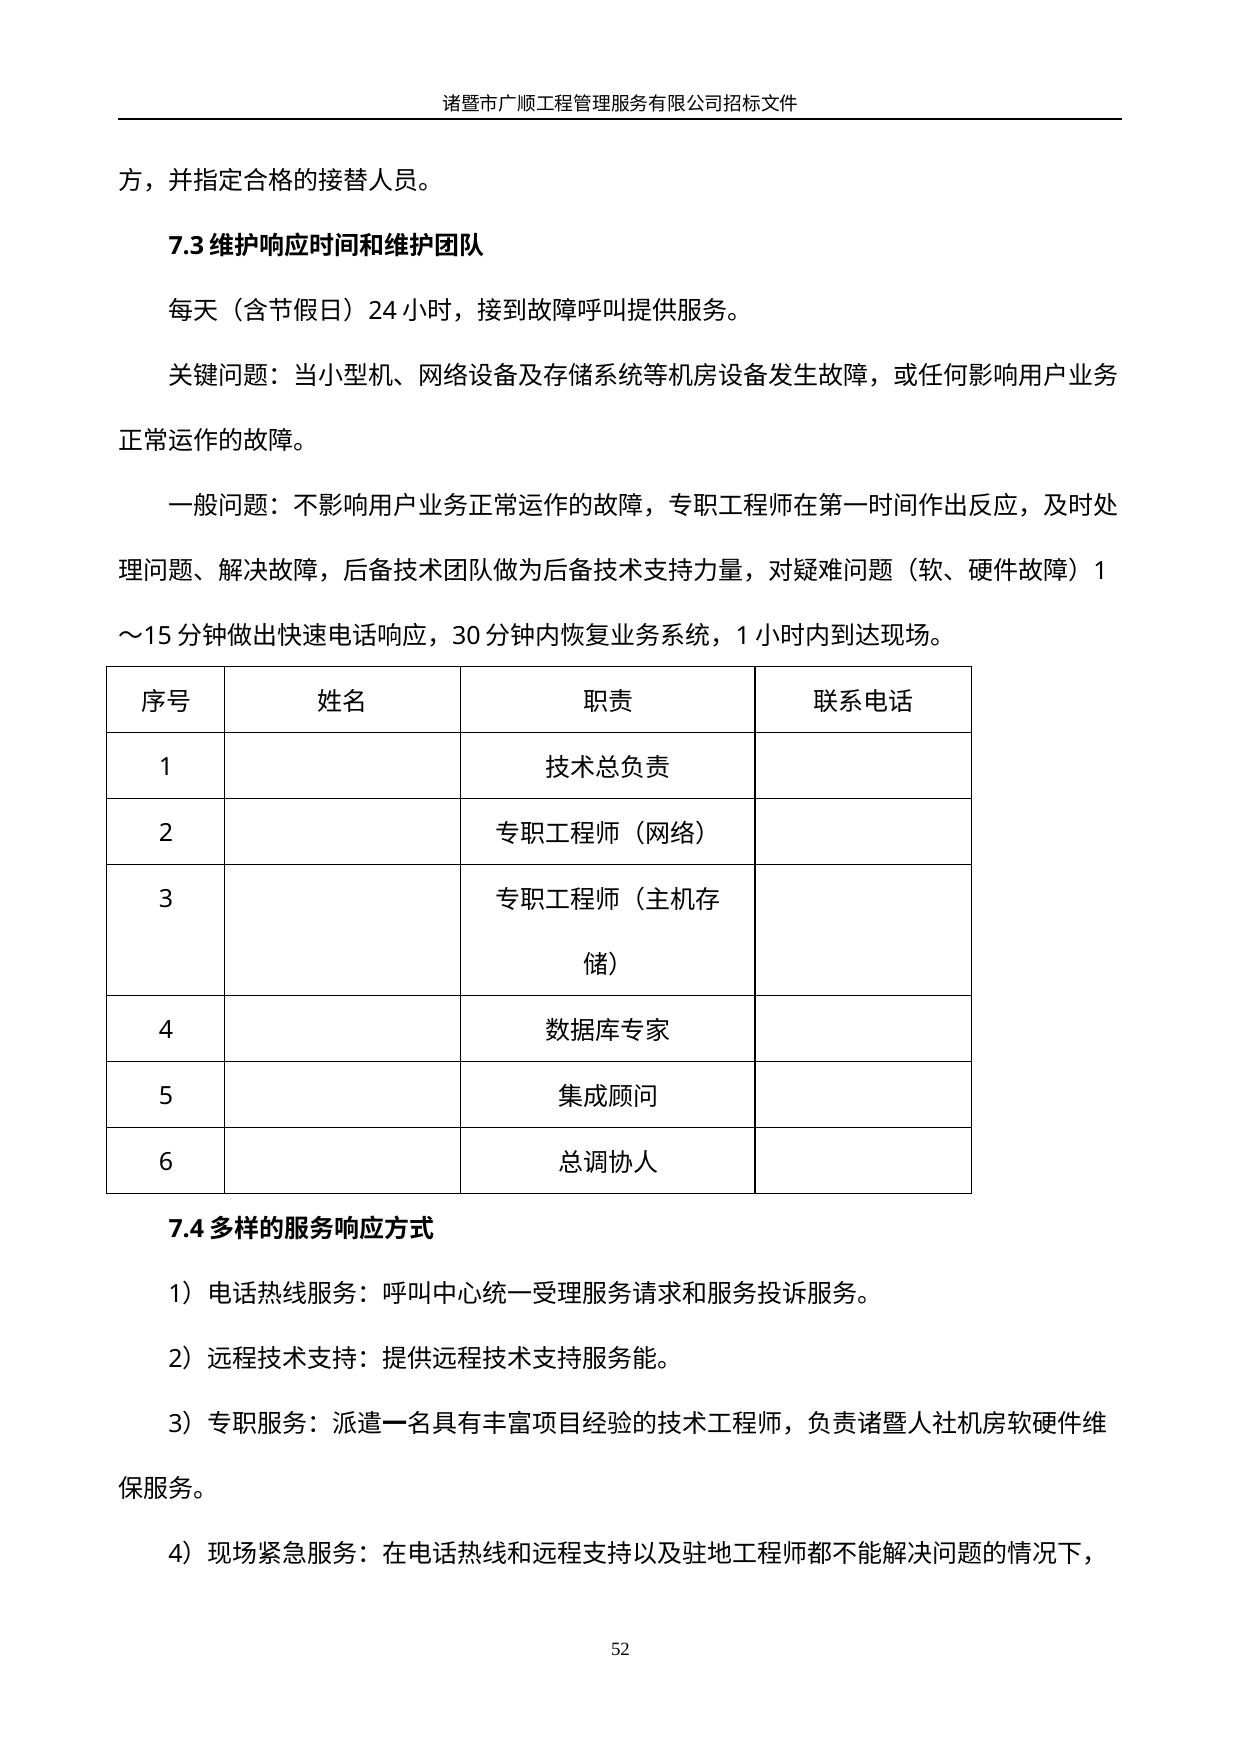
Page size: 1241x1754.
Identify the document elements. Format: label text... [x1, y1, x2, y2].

table_cell 专职工程师（主机存储） [461, 865, 754, 995]
table_cell [756, 799, 971, 864]
table_cell [756, 733, 971, 798]
text 1）电话热线服务：呼叫中心统一受理服务请求和服务投诉服务。 [118, 1259, 1122, 1324]
table_header 职责 [461, 667, 754, 732]
text 关键问题：当小型机、网络设备及存储系统等机房设备发生故障，或任何影响用户业务正常运作的故障。 [118, 341, 1122, 471]
table_cell [225, 799, 460, 864]
table_cell [225, 733, 460, 798]
table_cell [225, 996, 460, 1061]
text 一般问题：不影响用户业务正常运作的故障，专职工程师在第一时间作出反应，及时处理问题、解决故障，后备技术团队做为后备技术支持力量，对疑难问题（软、硬件故障）1～15分钟做出快速电话响应，30分钟内恢复业务系统，1小时内到达现场。 [118, 471, 1122, 666]
text 3）专职服务：派遣一名具有丰富项目经验的技术工程师，负责诸暨人社机房软硬件维保服务。 [118, 1389, 1122, 1519]
table_cell 专职工程师（网络） [461, 799, 754, 864]
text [118, 1519, 1122, 1584]
table_cell 3 [107, 865, 224, 995]
text 7.3维护响应时间和维护团队 [118, 211, 1122, 276]
table_cell 4 [107, 996, 224, 1061]
text 2）远程技术支持：提供远程技术支持服务能。 [118, 1324, 1122, 1389]
table_header 序号 [107, 667, 224, 732]
text 每天（含节假日）24小时，接到故障呼叫提供服务。 [118, 276, 1122, 341]
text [118, 146, 1122, 211]
table_cell [225, 865, 460, 995]
table_cell [756, 1128, 971, 1193]
table_cell 1 [107, 733, 224, 798]
table_header 联系电话 [756, 667, 971, 732]
table_cell [756, 996, 971, 1061]
table_header 姓名 [225, 667, 460, 732]
table_cell 6 [107, 1128, 224, 1193]
table_cell 2 [107, 799, 224, 864]
table_cell 总调协人 [461, 1128, 754, 1193]
table_cell 数据库专家 [461, 996, 754, 1061]
table_cell 技术总负责 [461, 733, 754, 798]
table_cell [756, 865, 971, 995]
table_cell [225, 1062, 460, 1127]
table_cell 集成顾问 [461, 1062, 754, 1127]
table_cell [756, 1062, 971, 1127]
table_cell 5 [107, 1062, 224, 1127]
table_cell [225, 1128, 460, 1193]
text 7.4多样的服务响应方式 [118, 1194, 1122, 1259]
